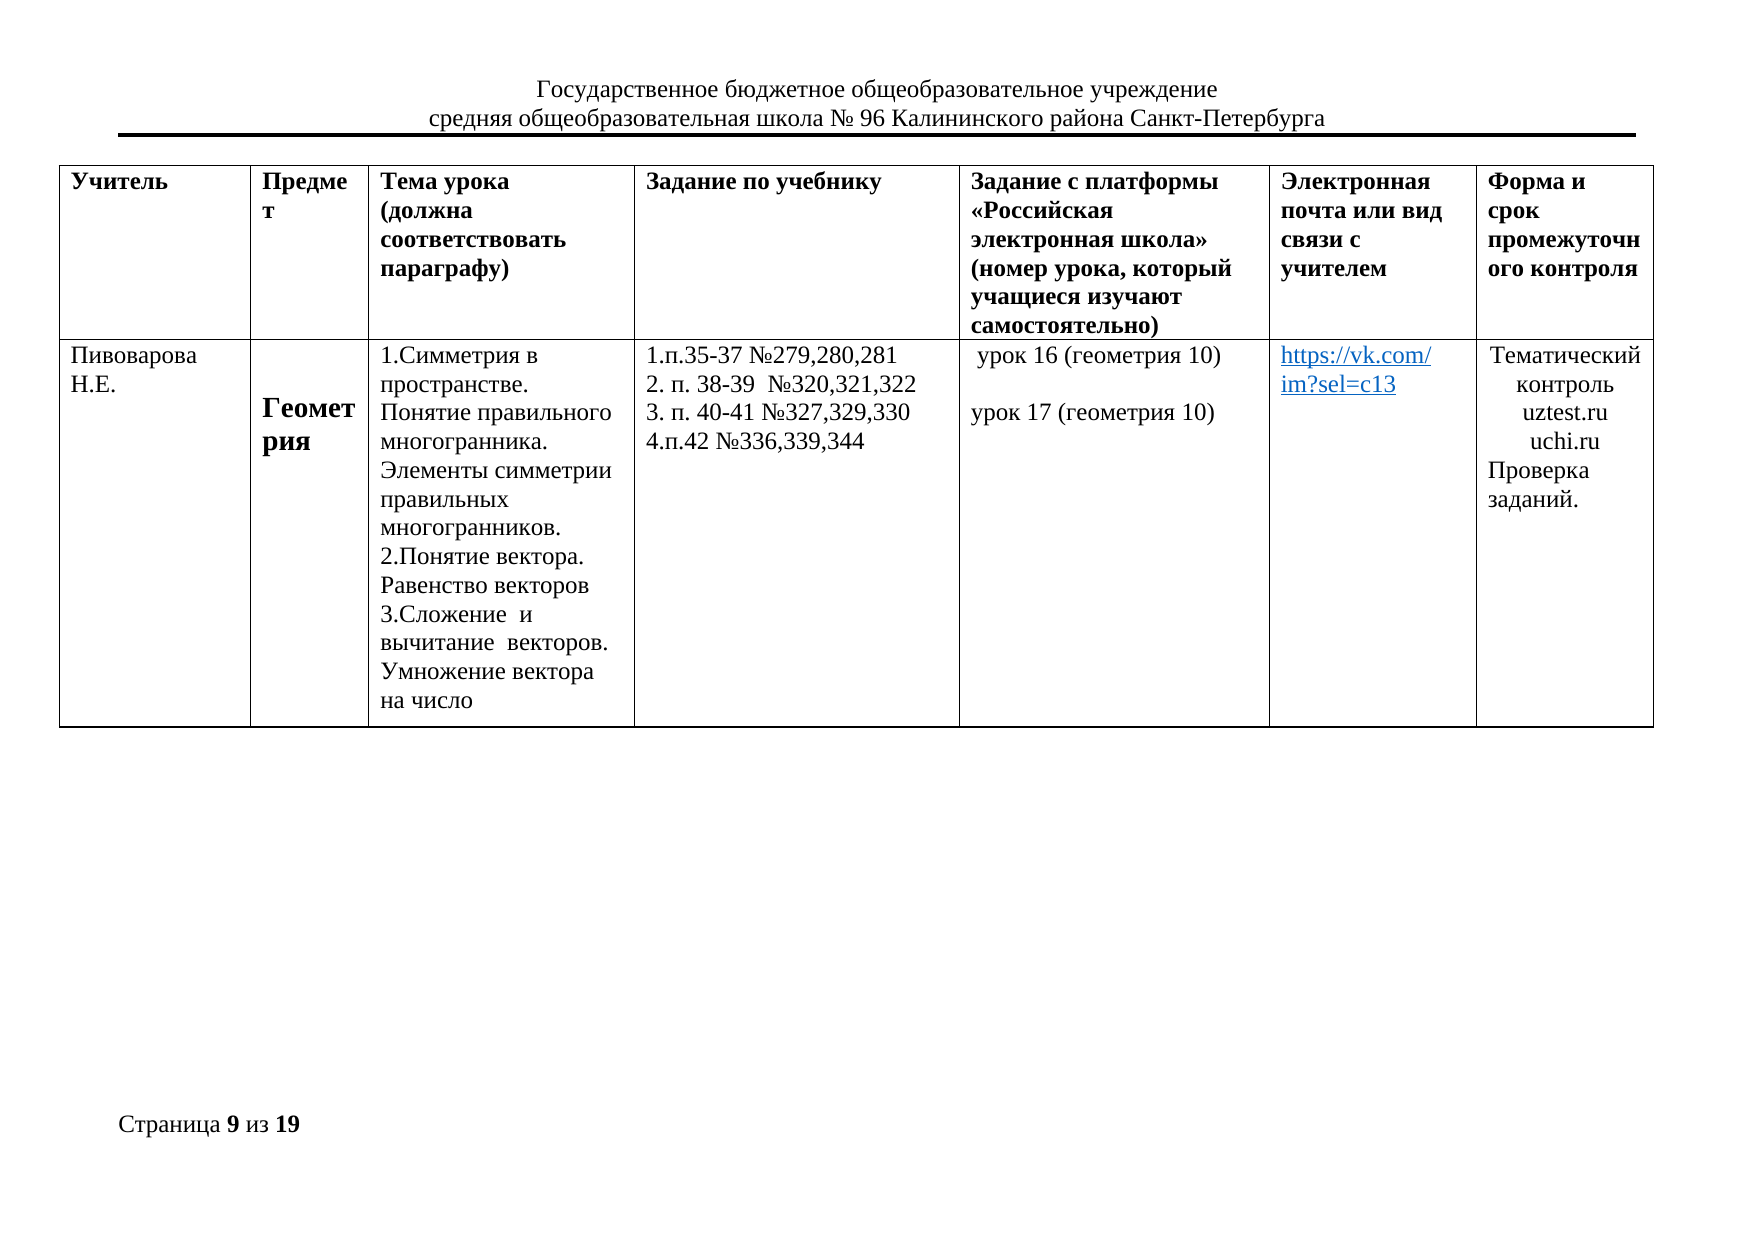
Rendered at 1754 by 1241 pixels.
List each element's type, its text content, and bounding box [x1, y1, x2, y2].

table_header Тема урока (должна соответствовать параграфу) [369, 166, 634, 339]
table_cell 1.Симметрия в пространстве. Понятие правильного многогранника. Элементы симметрии правильных многогранников. 2.Понятие вектора. Равенство векторов 3.Сложение и вычитание векторов. Умножение вектора на число [369, 340, 634, 726]
table_cell https://vk.com/im?sel=c13 [1270, 340, 1476, 726]
table_cell Тематический контроль uztest.ru uchi.ru Проверка заданий. [1477, 340, 1653, 726]
table_cell 1.п.35-37 №279,280,281 2. п. 38-39 №320,321,322 3. п. 40-41 №327,329,330 4.п.42 №336,339,344 [635, 340, 959, 726]
table_cell Пивоварова Н.Е. [60, 340, 250, 726]
table_header Задание по учебнику [635, 166, 959, 339]
table_header Электронная почта или вид связи с учителем [1270, 166, 1476, 339]
table_header Учитель [60, 166, 250, 339]
table_header Задание с платформы «Российская электронная школа» (номер урока, который учащиеся изучают самостоятельно) [960, 166, 1269, 339]
table_header Форма и срок промежуточного контроля [1477, 166, 1653, 339]
table_header Предмет [251, 166, 368, 339]
table_cell Геометрия [251, 340, 368, 726]
table_cell урок 16 (геометрия 10) урок 17 (геометрия 10) [960, 340, 1269, 726]
